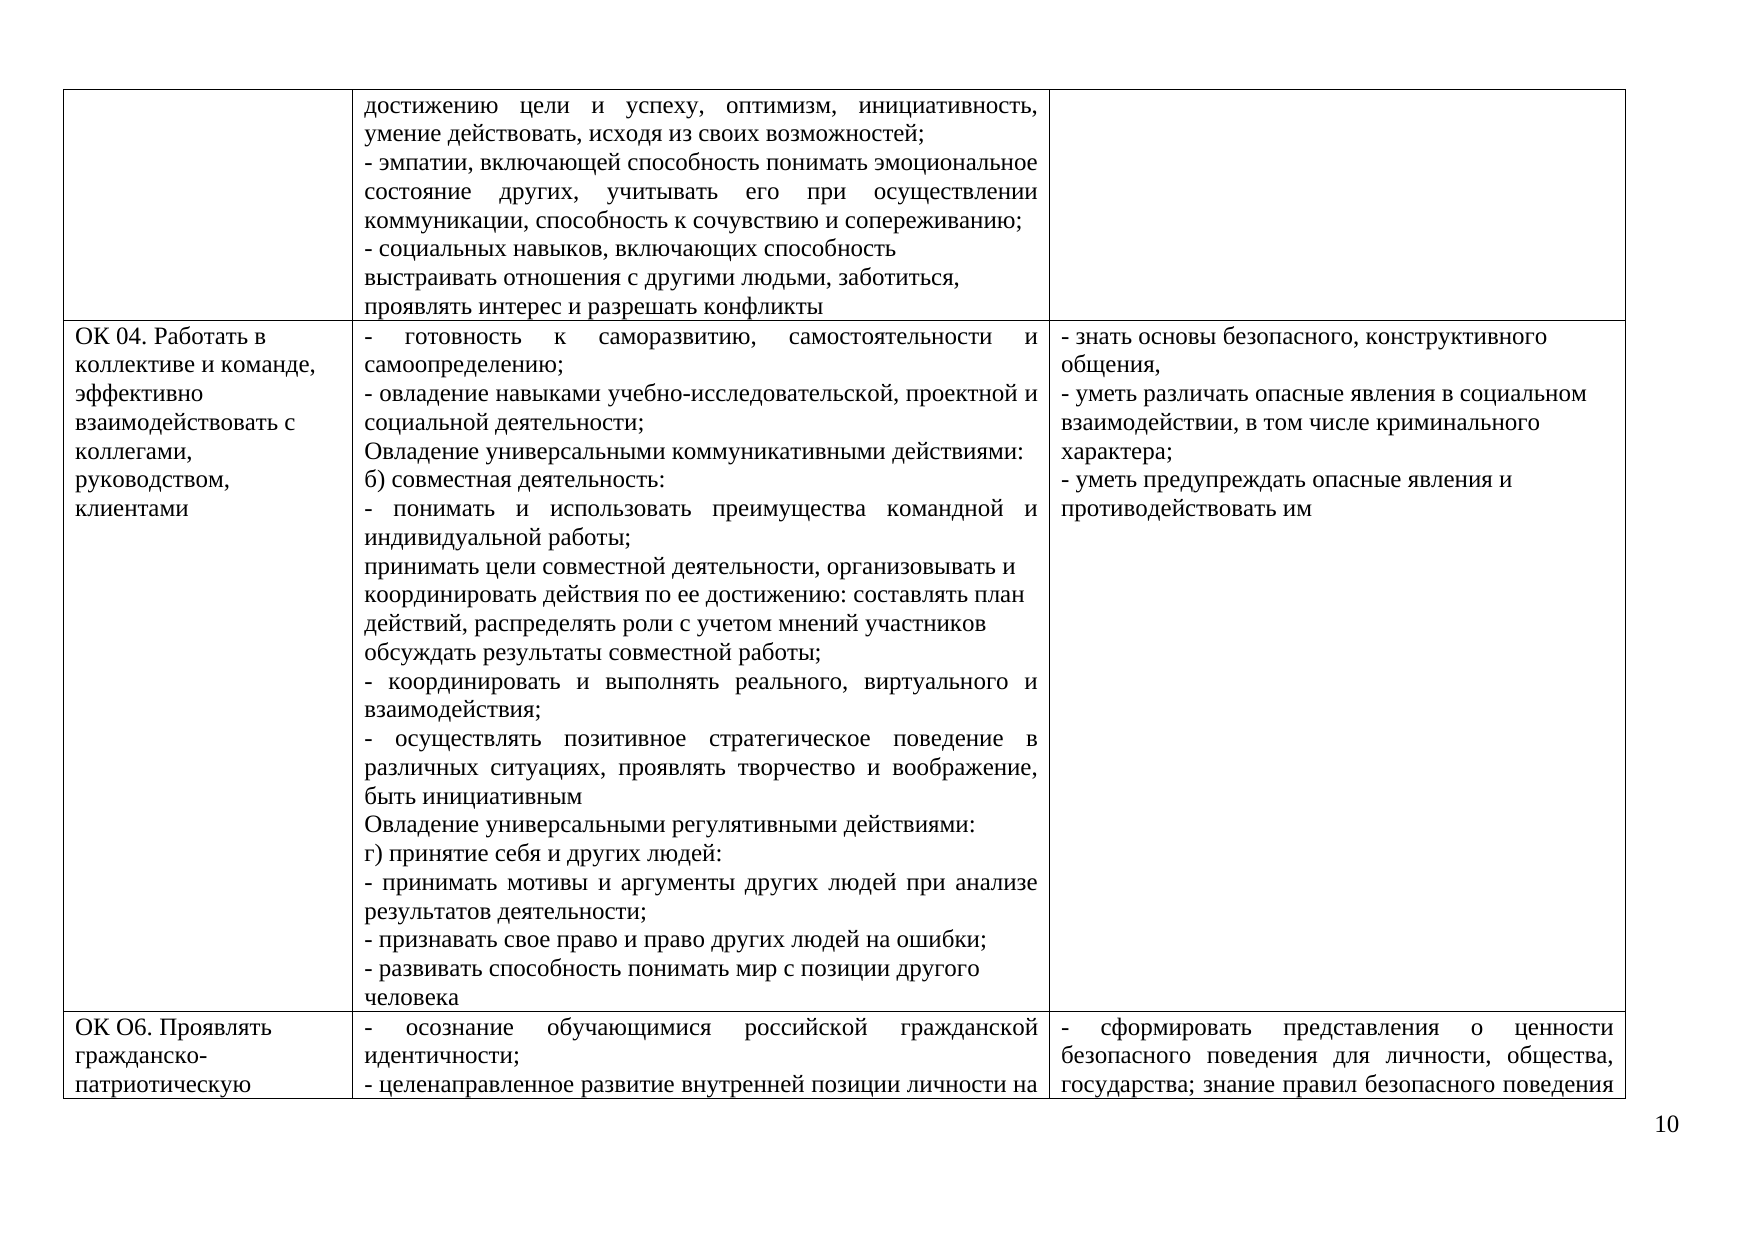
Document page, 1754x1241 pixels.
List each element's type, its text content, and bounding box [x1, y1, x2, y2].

table_cell ОК 04. Работать в коллективе и команде, эффективно взаимодействовать с коллегами, руководством, клиентами [64, 321, 352, 1011]
table_cell - готовность к саморазвитию, самостоятельности и самоопределению; - овладение навыками учебно-исследовательской, проектной и социальной деятельности; Овладение универсальными коммуникативными действиями: б) совместная деятельность: - понимать и использовать преимущества командной и индивидуальной работы; принимать цели совместной деятельности, организовывать и координировать действия по ее достижению: составлять план действий, распределять роли с учетом мнений участников обсуждать результаты совместной работы; - координировать и выполнять реального, виртуального и взаимодействия; - осуществлять позитивное стратегическое поведение в различных ситуациях, проявлять творчество и воображение, быть инициативным Овладение универсальными регулятивными действиями: г) принятие себя и других людей: - принимать мотивы и аргументы других людей при анализе результатов деятельности; - признавать свое право и право других людей на ошибки; - развивать способность понимать мир с позиции другого человека [353, 321, 1049, 1011]
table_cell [353, 90, 1049, 320]
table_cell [1050, 90, 1625, 320]
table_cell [353, 1012, 1049, 1098]
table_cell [64, 1012, 352, 1098]
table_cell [1050, 1012, 1625, 1098]
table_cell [64, 90, 352, 320]
table_cell - знать основы безопасного, конструктивного общения, - уметь различать опасные явления в социальном взаимодействии, в том числе криминального характера; - уметь предупреждать опасные явления и противодействовать им [1050, 321, 1625, 1011]
